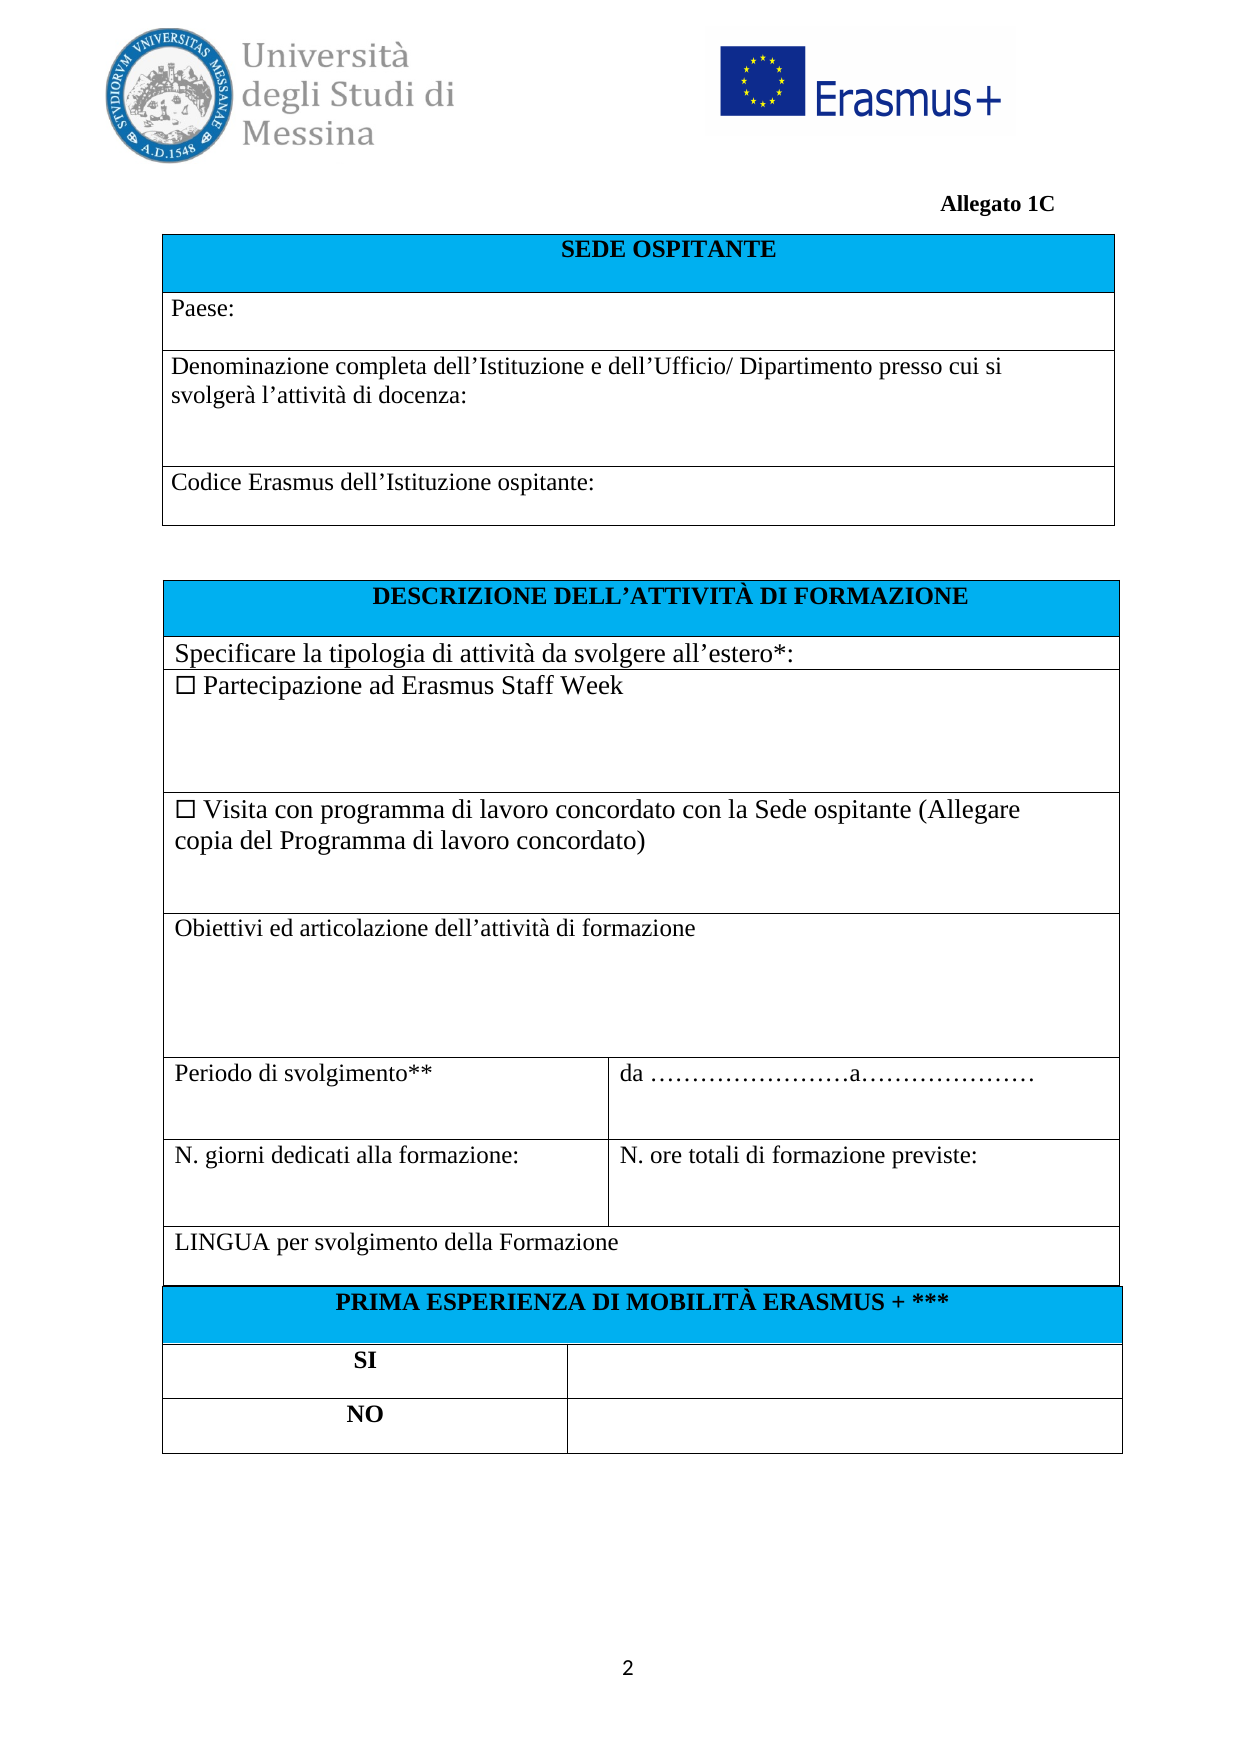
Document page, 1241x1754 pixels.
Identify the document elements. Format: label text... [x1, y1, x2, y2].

table_cell N. giorni dedicati alla formazione: [164, 1140, 608, 1226]
picture [704, 26, 1017, 136]
table_cell Partecipazione ad Erasmus Staff Week [164, 670, 1119, 792]
table_header PRIMA ESPERIENZA DI MOBILITÀ ERASMUS + *** [163, 1287, 1122, 1343]
table_header SEDE OSPITANTE [163, 235, 1114, 292]
picture [105, 28, 454, 164]
table_cell Specificare la tipologia di attività da svolgere all’estero*: [164, 637, 1119, 668]
table_cell LINGUA per svolgimento della Formazione [164, 1227, 1119, 1285]
table_cell [568, 1399, 1122, 1453]
table_cell Denominazione completa dell’Istituzione e dell’Ufficio/ Dipartimento presso cui si svolgerà l’attività di docenza: [163, 351, 1114, 466]
table_header DESCRIZIONE DELL’ATTIVITÀ DI FORMAZIONE [164, 581, 1119, 636]
table_cell Codice Erasmus dell’Istituzione ospitante: [163, 467, 1114, 525]
table_cell Periodo di svolgimento** [164, 1058, 608, 1139]
table_cell Visita con programma di lavoro concordato con la Sede ospitante (Allegare copia del Programma di lavoro concordato) [164, 793, 1119, 912]
table_cell N. ore totali di formazione previste: [609, 1140, 1119, 1226]
table_cell da ……………………a………………… [609, 1058, 1119, 1139]
table_cell NO [163, 1399, 567, 1453]
table_cell Obiettivi ed articolazione dell’attività di formazione [164, 914, 1119, 1057]
table_cell [568, 1345, 1122, 1398]
table_cell SI [163, 1345, 567, 1398]
table_cell Paese: [163, 293, 1114, 350]
